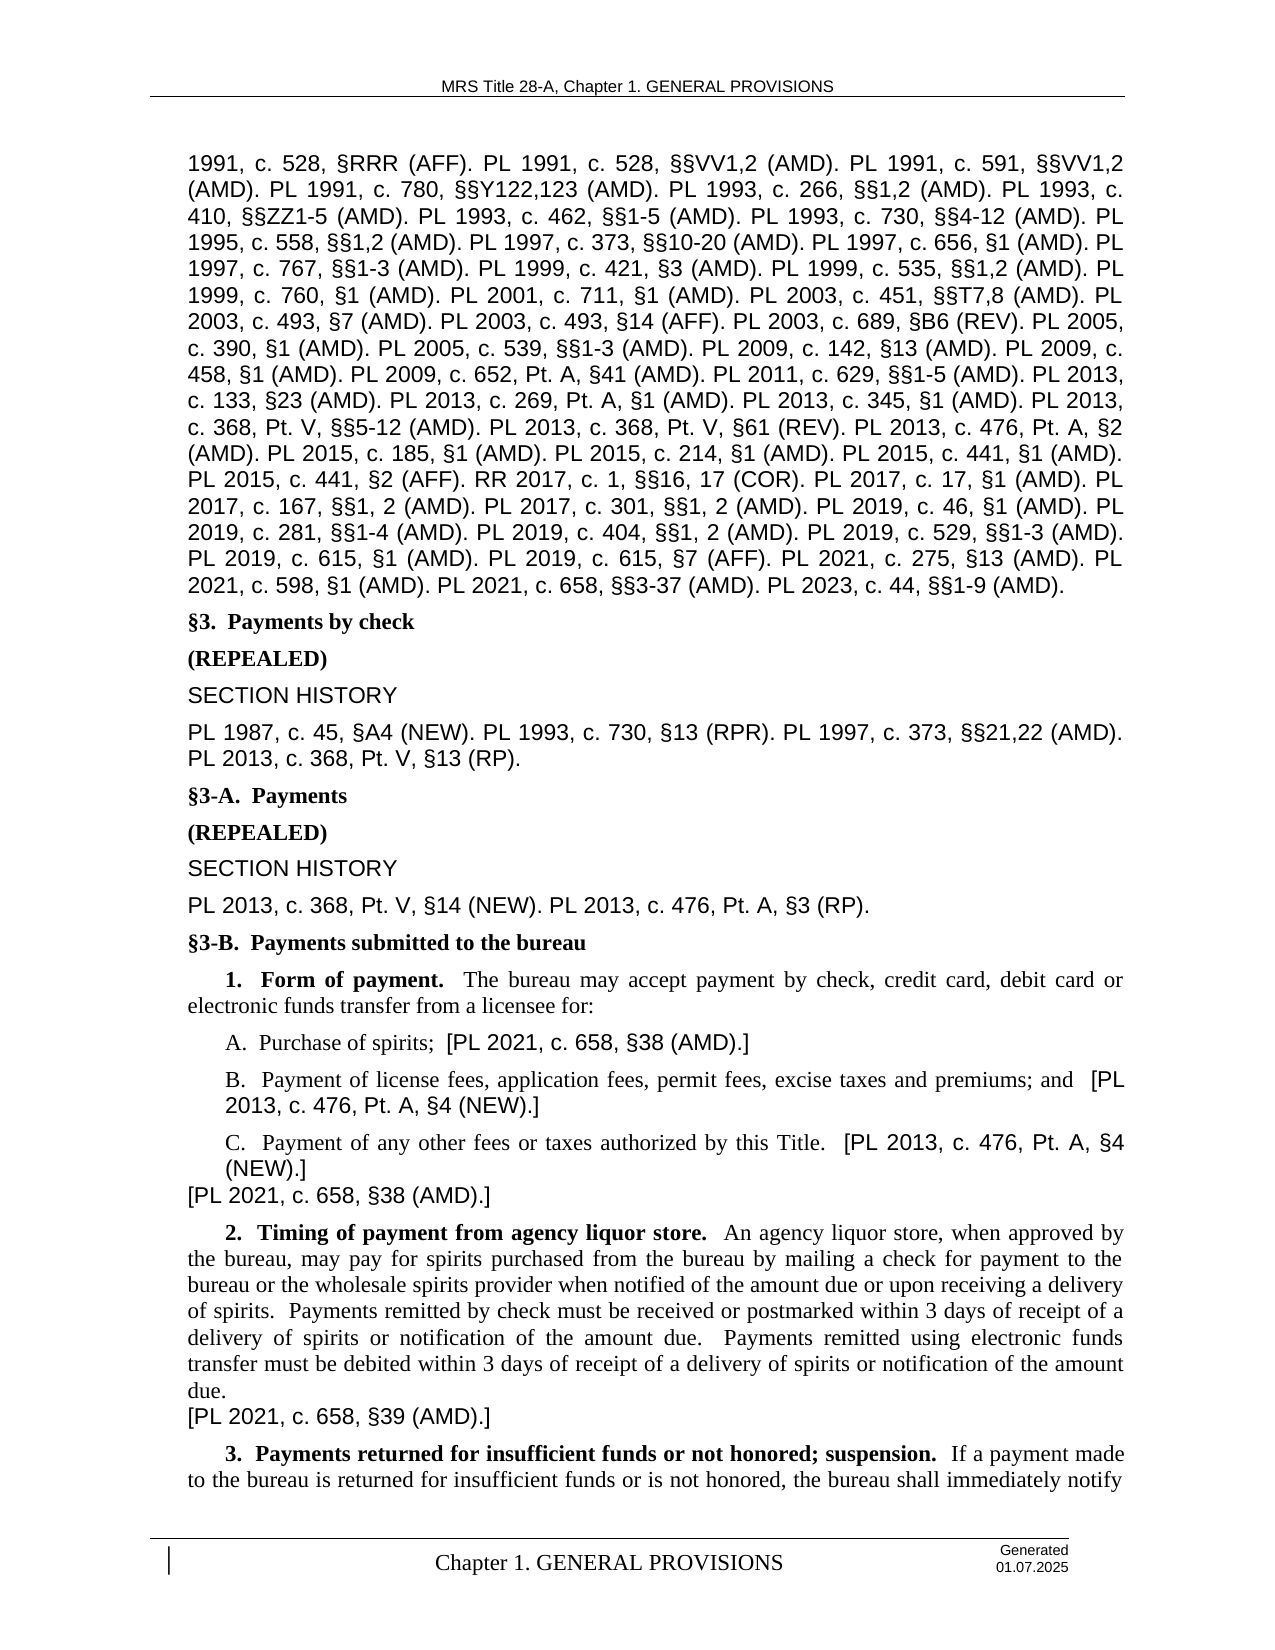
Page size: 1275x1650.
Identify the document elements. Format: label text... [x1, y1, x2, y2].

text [187, 1440, 1125, 1492]
text B. Payment of license fees, application fees, permit fees, excise taxes and premiums; and [PL 2013, c. 476, Pt. A, §4 (NEW).] [225, 1066, 1125, 1118]
text SECTION HISTORY [187, 682, 1125, 708]
text SECTION HISTORY [187, 855, 1125, 882]
text [PL 2021, c. 658, §39 (AMD).] [187, 1403, 1125, 1429]
text 1. Form of payment. The bureau may accept payment by check, credit card, debit card or electronic funds transfer from a licensee for: [187, 966, 1125, 1018]
text C. Payment of any other fees or taxes authorized by this Title. [PL 2013, c. 476, Pt. A, §4 (NEW).] [225, 1129, 1125, 1182]
text 2. Timing of payment from agency liquor store. An agency liquor store, when approved by the bureau, may pay for spirits purchased from the bureau by mailing a check for payment to the bureau or the wholesale spirits provider when notified of the amount due or upon receiving a delivery of spirits. Payments remitted by check must be received or postmarked within 3 days of receipt of a delivery of spirits or notification of the amount due. Payments remitted using electronic funds transfer must be debited within 3 days of receipt of a delivery of spirits or notification of the amount due. [187, 1218, 1125, 1403]
text §3-A. Payments [187, 782, 1125, 808]
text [187, 150, 1125, 598]
text A. Purchase of spirits; [PL 2021, c. 658, §38 (AMD).] [225, 1029, 1125, 1055]
text §3-B. Payments submitted to the bureau [187, 929, 1125, 955]
text [PL 2021, c. 658, §38 (AMD).] [187, 1182, 1125, 1208]
text (REPEALED) [187, 645, 1125, 672]
text (REPEALED) [187, 819, 1125, 845]
text §3. Payments by check [187, 608, 1125, 635]
text PL 1987, c. 45, §A4 (NEW). PL 1993, c. 730, §13 (RPR). PL 1997, c. 373, §§21,22 (AMD). PL 2013, c. 368, Pt. V, §13 (RP). [187, 719, 1125, 771]
text PL 2013, c. 368, Pt. V, §14 (NEW). PL 2013, c. 476, Pt. A, §3 (RP). [187, 892, 1125, 918]
